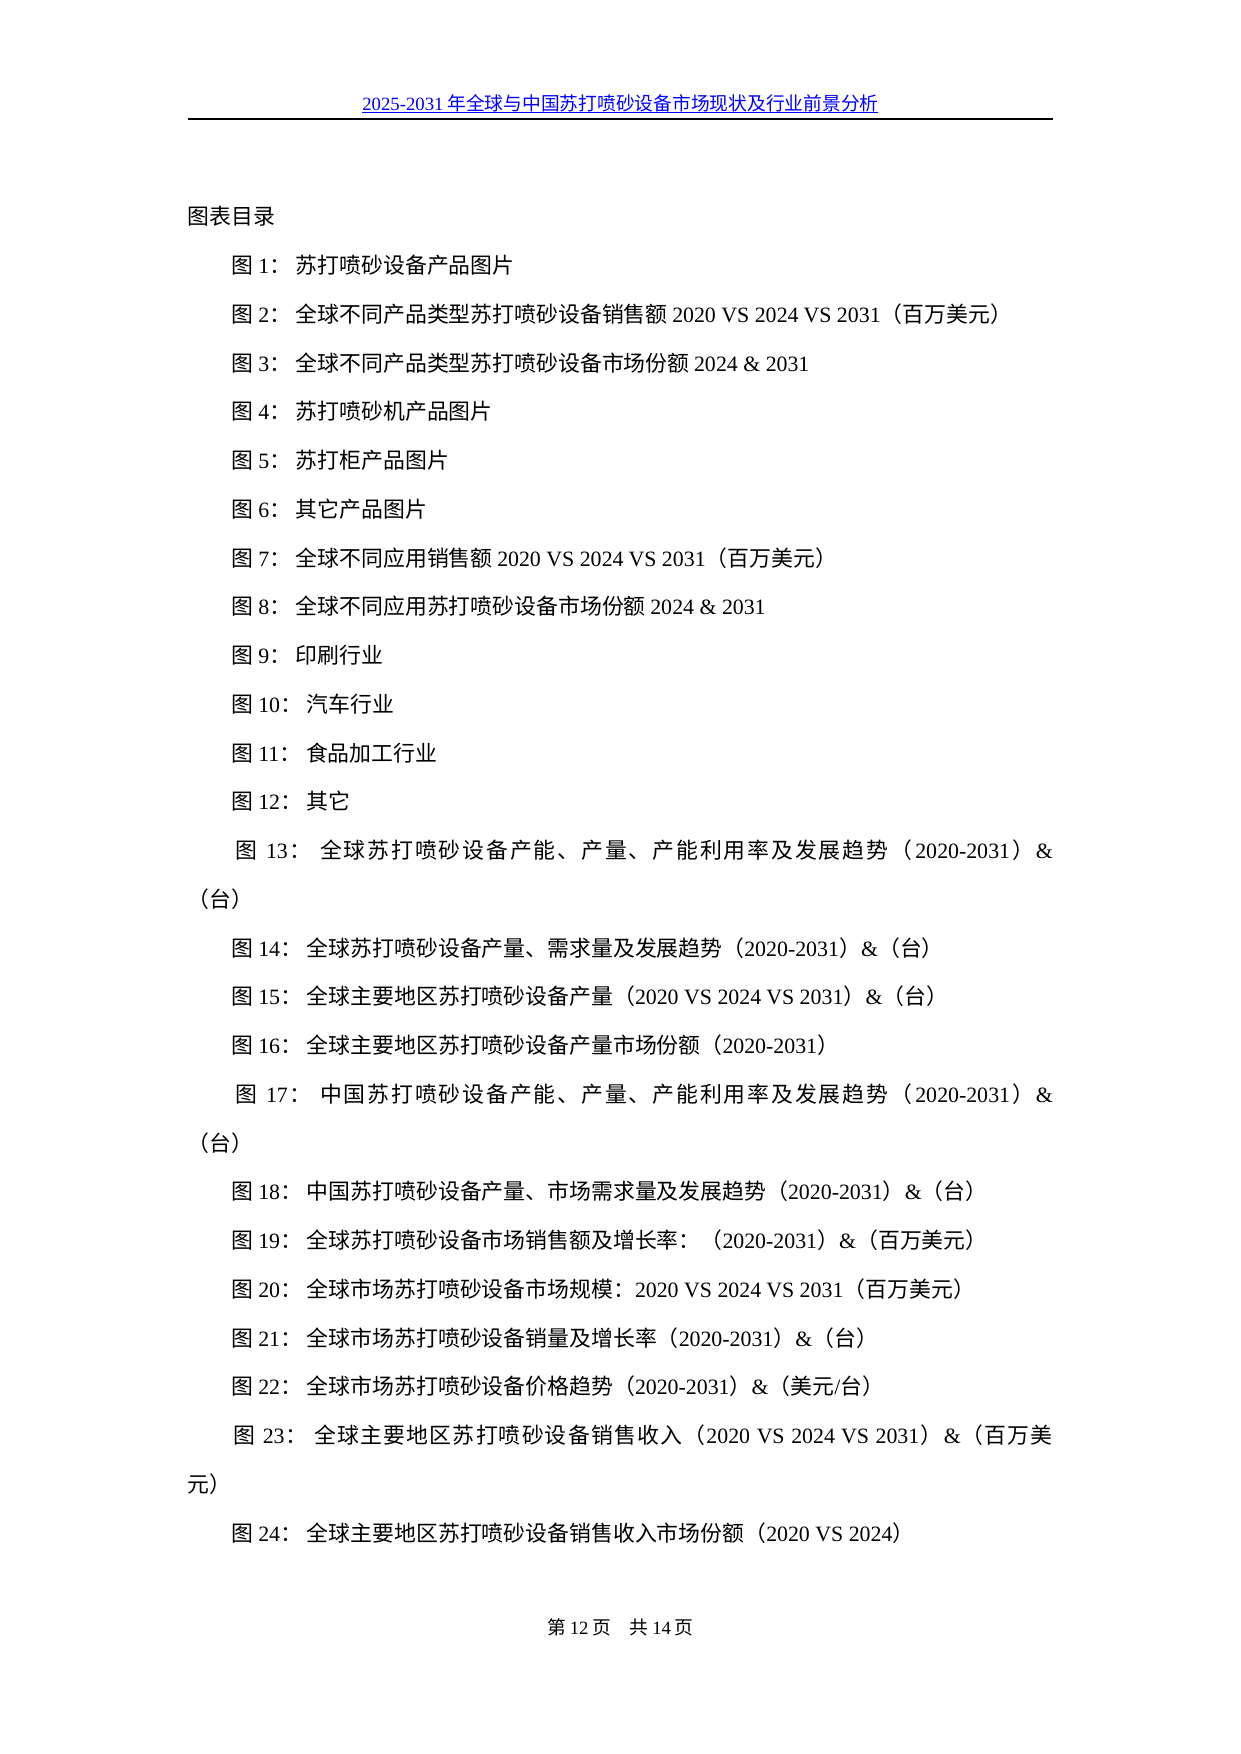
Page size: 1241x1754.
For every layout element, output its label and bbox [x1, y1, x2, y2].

text [187, 150, 1053, 1548]
